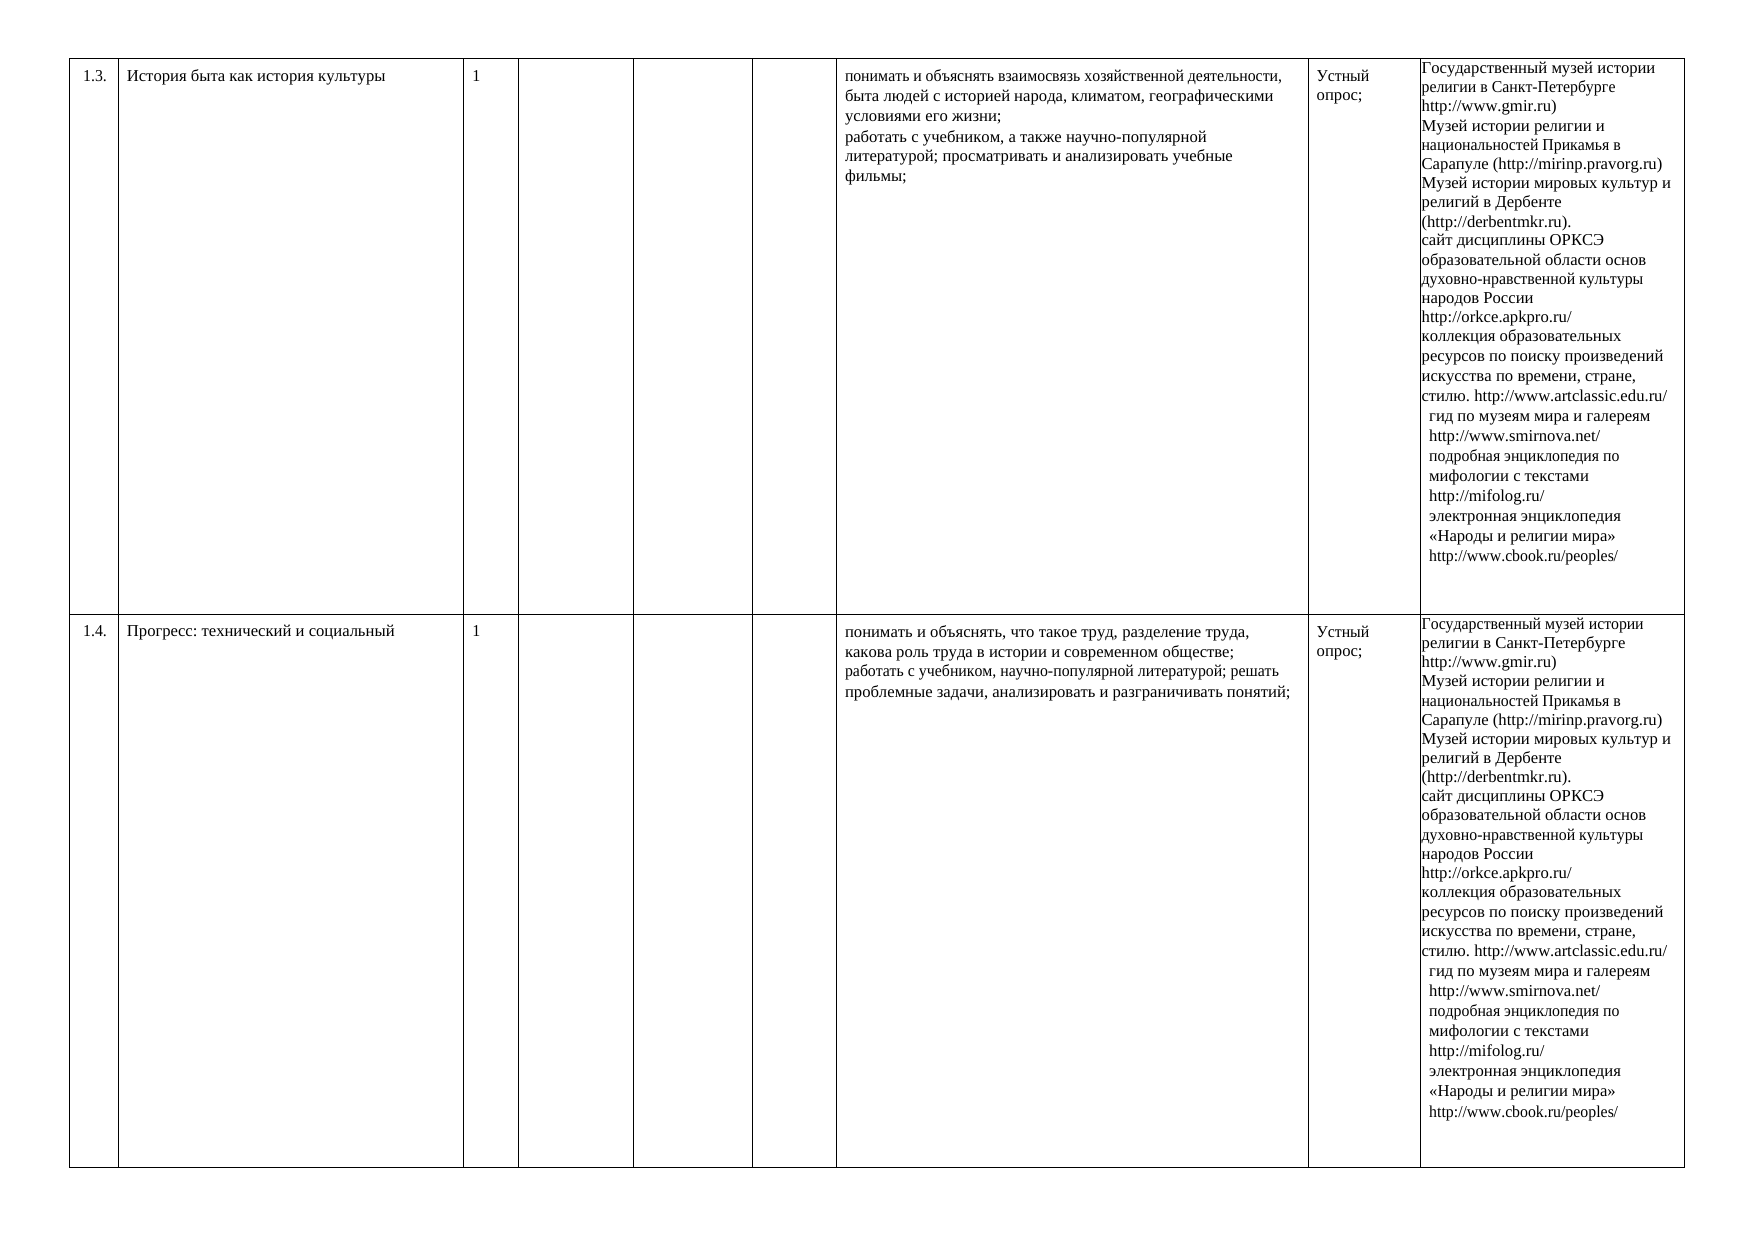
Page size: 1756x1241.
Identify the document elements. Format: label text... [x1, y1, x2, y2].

table_header Устный опрос; [1309, 59, 1420, 613]
table_header История быта как история культуры [119, 59, 463, 613]
table_cell 1.4. [70, 615, 118, 1167]
table_cell [753, 615, 836, 1167]
table_cell понимать и объяснять, что такое труд, разделение труда, какова роль труда в истории и современном обществе; работать с учебником, научно-популярной литературой; решать проблемные задачи, анализировать и разграничивать понятий; [837, 615, 1308, 1167]
table_cell Государственный музей истории религии в Санкт-Петербурге http://www.gmir.ru) Музей истории религии и национальностей Прикамья в Сарапуле (http://mirinp.pravorg.ru) Музей истории мировых культур и религий в Дербенте (http://derbentmkr.ru). сайт дисциплины ОРКСЭ образовательной области основ духовно-нравственной культуры народов России http://orkce.apkpro.ru/ коллекция образовательных ресурсов по поиску произведений искусства по времени, стране, стилю. http://www.artclassic.edu.ru/ гид по музеям мира и галереям http://www.smirnova.net/ подробная энциклопедия по мифологии с текстами http://mifolog.ru/ электронная энциклопедия «Народы и религии мира» http://www.cbook.ru/peoples/ [1421, 615, 1684, 1167]
table_cell Устный опрос; [1309, 615, 1420, 1167]
table_cell Прогресс: технический и социальный [119, 615, 463, 1167]
table_cell [519, 615, 633, 1167]
table_header [519, 59, 633, 613]
table_header Государственный музей истории религии в Санкт-Петербурге http://www.gmir.ru) Музей истории религии и национальностей Прикамья в Сарапуле (http://mirinp.pravorg.ru) Музей истории мировых культур и религий в Дербенте (http://derbentmkr.ru). сайт дисциплины ОРКСЭ образовательной области основ духовно-нравственной культуры народов России http://orkce.apkpro.ru/ коллекция образовательных ресурсов по поиску произведений искусства по времени, стране, стилю. http://www.artclassic.edu.ru/ гид по музеям мира и галереям http://www.smirnova.net/ подробная энциклопедия по мифологии с текстами http://mifolog.ru/ электронная энциклопедия «Народы и религии мира» http://www.cbook.ru/peoples/ [1421, 59, 1684, 613]
table_header 1.3. [70, 59, 118, 613]
table_header 1 [464, 59, 518, 613]
table_header [753, 59, 836, 613]
table_header [634, 59, 752, 613]
table_cell [634, 615, 752, 1167]
table_cell 1 [464, 615, 518, 1167]
table_header понимать и объяснять взаимосвязь хозяйственной деятельности, быта людей с историей народа, климатом, географическими условиями его жизни; работать с учебником, а также научно-популярной литературой; просматривать и анализировать учебные фильмы; [837, 59, 1308, 613]
